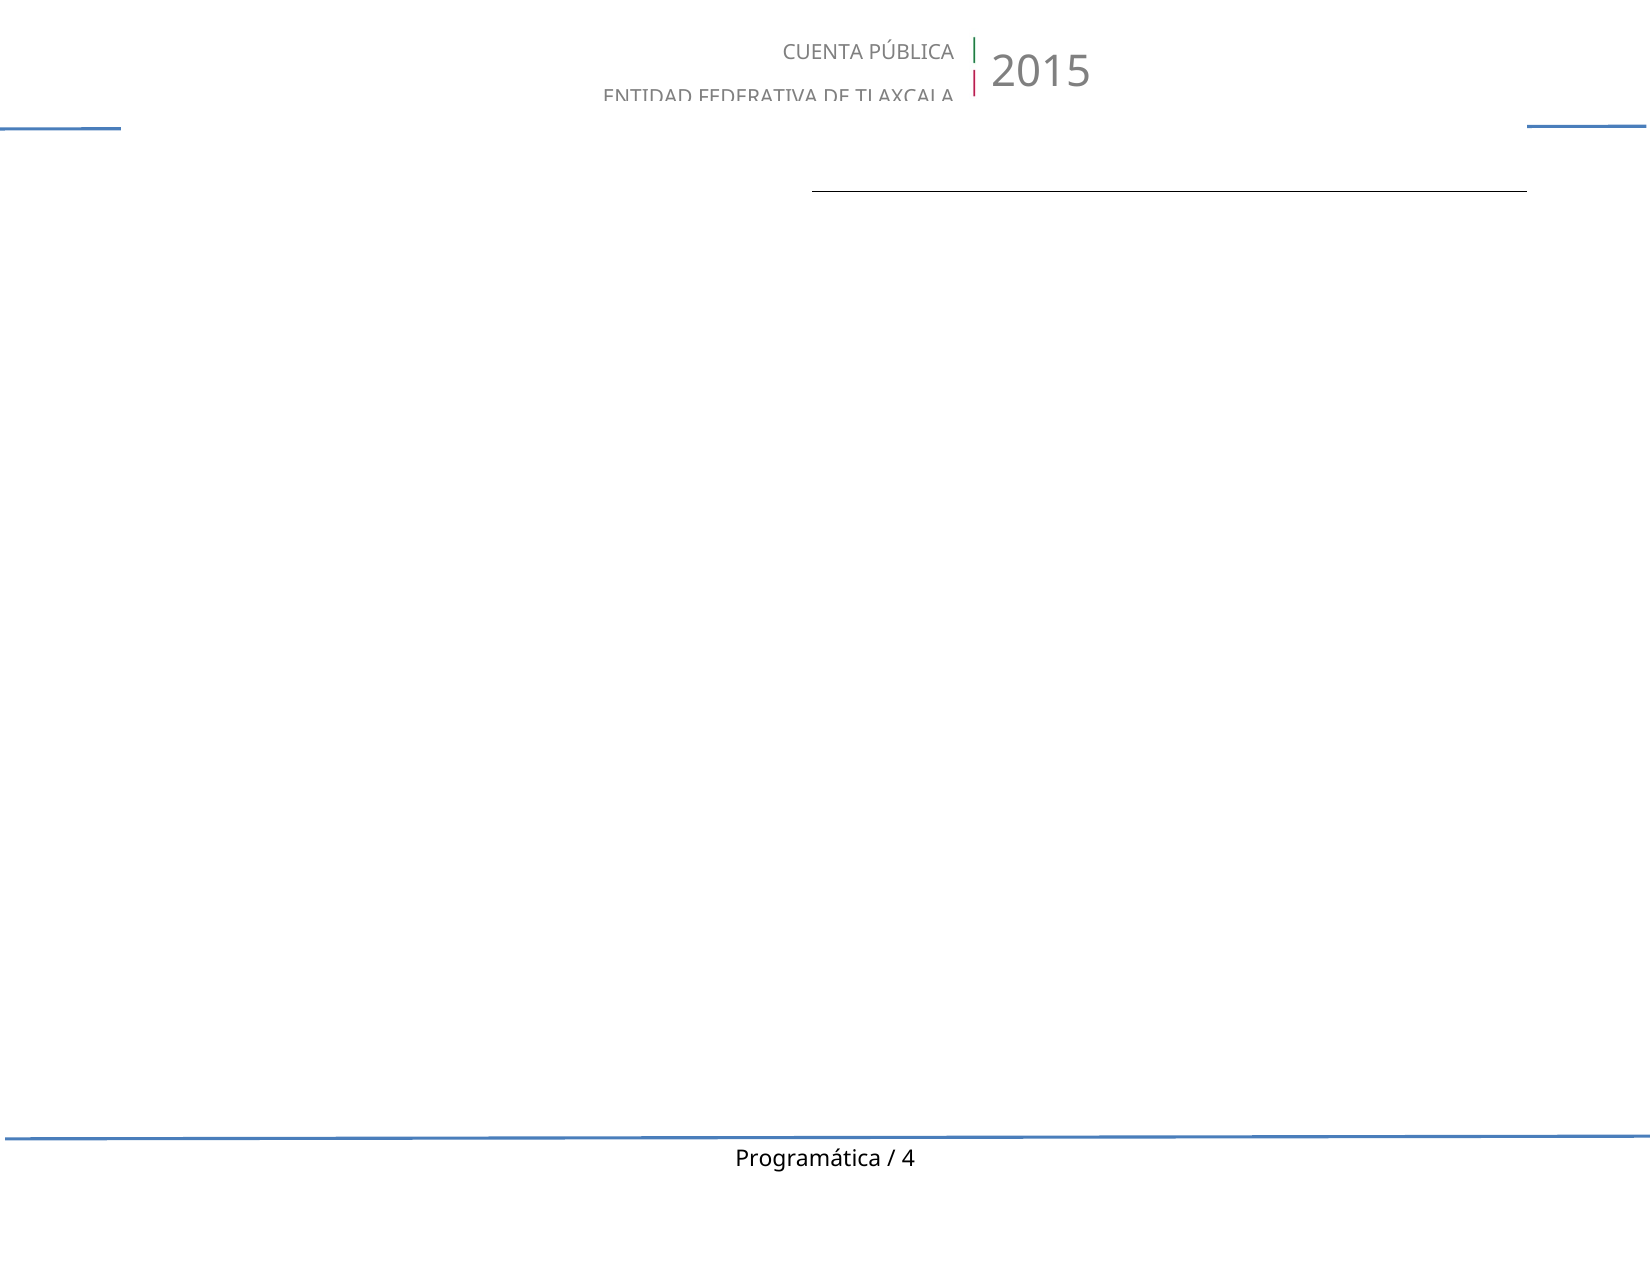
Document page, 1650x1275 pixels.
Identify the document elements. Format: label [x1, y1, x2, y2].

picture [969, 28, 985, 99]
